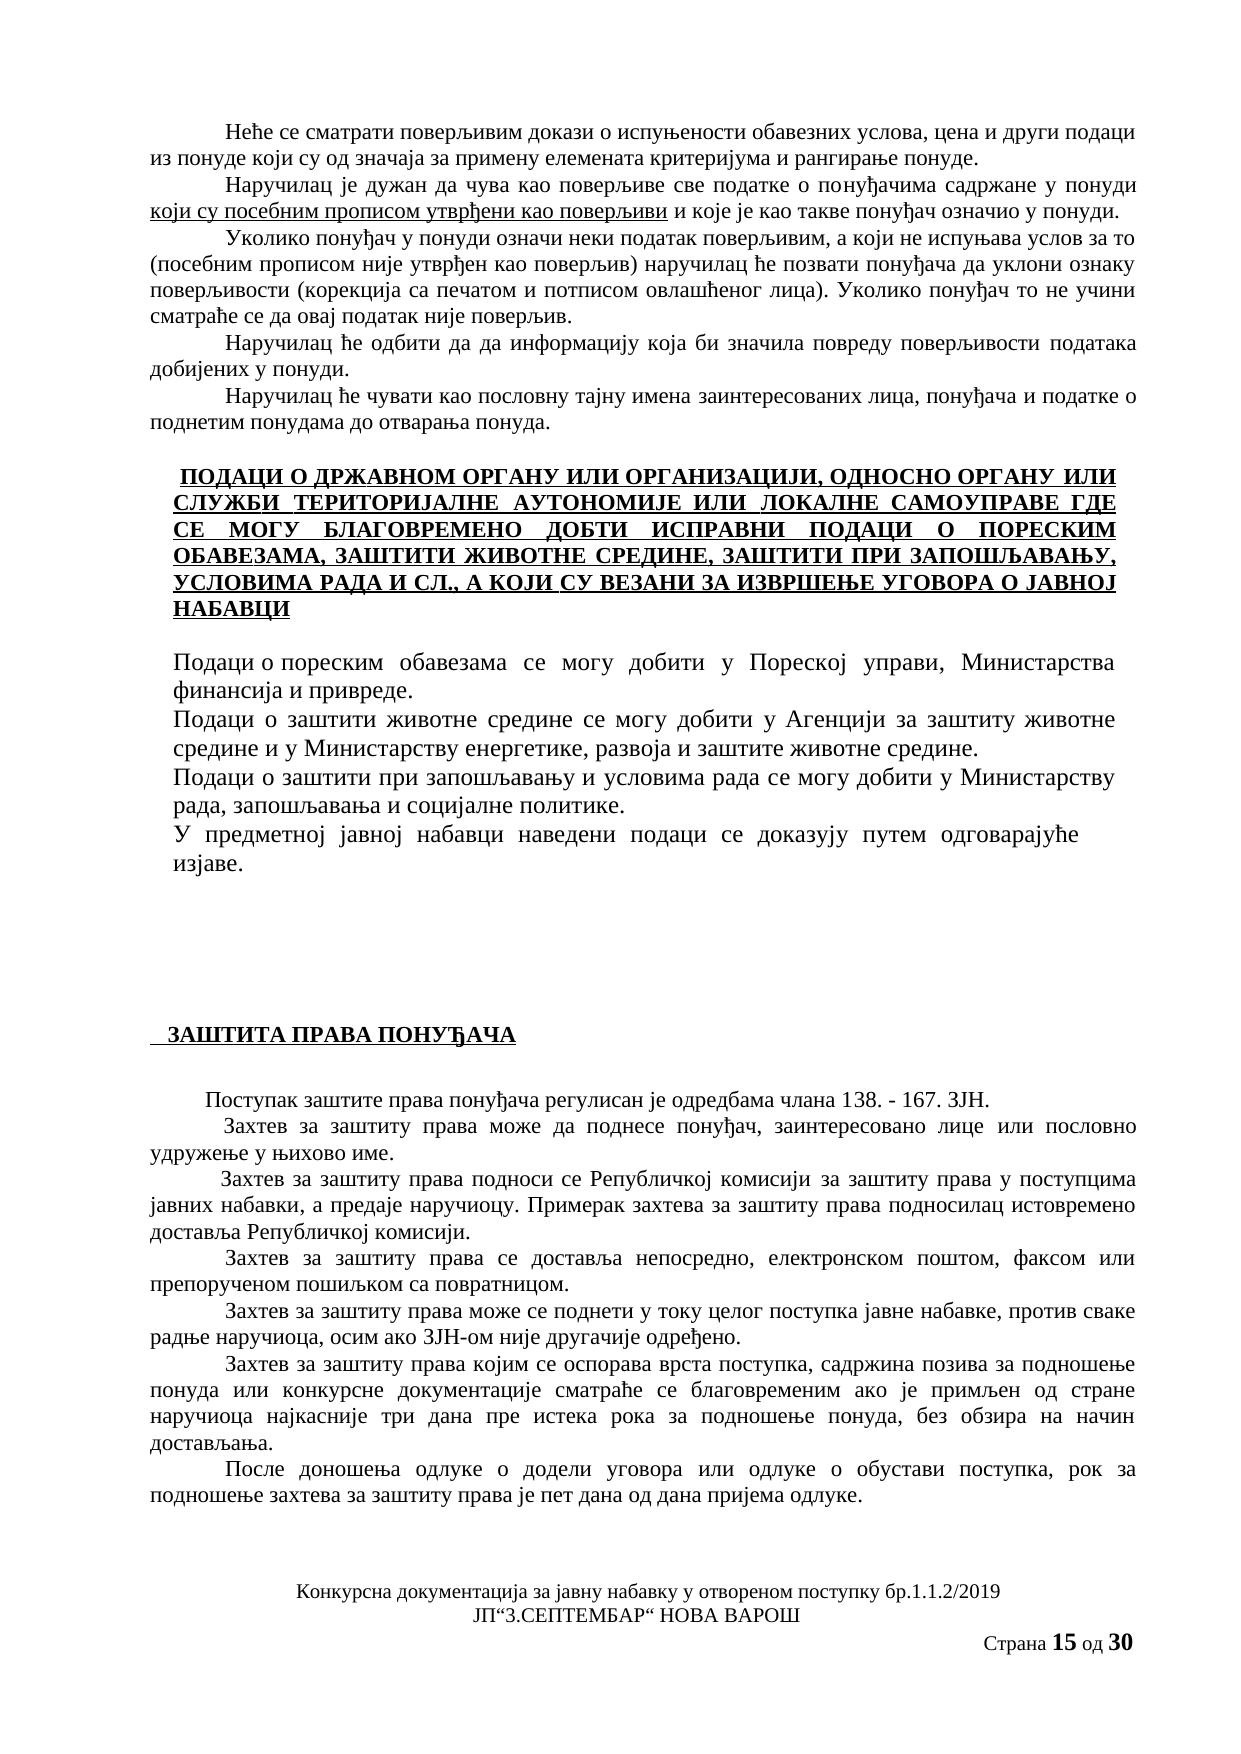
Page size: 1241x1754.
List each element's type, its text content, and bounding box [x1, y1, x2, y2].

text После доношења одлуке о додели уговора или одлуке о обустави поступка, рок за подношење захтева за заштиту права је пет дана од дана пријема одлуке. [150, 1455, 1137, 1508]
text Неће се сматрати поверљивим докази о испуњености обавезних услова, цена и други подаци из понуде који су од значаја за примену елемената критеријума и рангирање понуде. [150, 118, 1137, 171]
text Захтев за заштиту права се доставља непосредно, електронском поштом, факсом или препорученом пошиљком са повратницом. [150, 1244, 1137, 1297]
text ПОДАЦИ О ДРЖАВНОМ ОРГАНУ ИЛИ ОРГАНИЗАЦИЈИ, ОДНОСНО ОРГАНУ ИЛИ СЛУЖБИ ТЕРИТОРИЈАЛНЕ АУТОНОМИЈЕ ИЛИ ЛОКАЛНЕ САМОУПРАВЕ ГДЕ СЕ МОГУ БЛАГОВРЕМЕНО ДОБТИ ИСПРАВНИ ПОДАЦИ О ПОРЕСКИМ ОБАВЕЗАМА, ЗАШТИТИ ЖИВОТНЕ СРЕДИНЕ, ЗАШТИТИ ПРИ ЗАПОШЉАВАЊУ, УСЛОВИМА РАДА И СЛ., А КОЈИ СУ ВЕЗАНИ ЗА ИЗВРШЕЊЕ УГОВОРА О ЈАВНОЈ НАБАВЦИ [173, 461, 1116, 512]
text Поступак заштите права понуђача регулисан је одредбама члана 138. - 167. ЗЈН. [150, 1086, 1137, 1112]
text Подаци о заштити животне средине се могу добити у Агенцији за заштиту животне средине и у Министарству енергетике, развоја и заштите животне средине. [173, 704, 1115, 762]
text Уколико понуђач у понуди означи неки податак поверљивим, а који не испуњава услов за то (посебним прописом није утврђен као поверљив) наручилац ће позвати понуђача да уклони ознаку поверљивости (корекција са печатом и потписом овлашћеног лица). Уколико понуђач то не учини сматраће се да овај податак није поверљив. [150, 223, 1137, 329]
text ПОДАЦИ О ДРЖАВНОМ ОРГАНУ ИЛИ ОРГАНИЗАЦИЈИ, ОДНОСНО ОРГАНУ ИЛИ СЛУЖБИ ТЕРИТОРИЈАЛНЕ АУТОНОМИЈЕ ИЛИ ЛОКАЛНЕ САМОУПРАВЕ ГДЕ СЕ МОГУ БЛАГОВРЕМЕНО ДОБТИ ИСПРАВНИ ПОДАЦИ О ПОРЕСКИМ ОБАВЕЗАМА, ЗАШТИТИ ЖИВОТНЕ СРЕДИНЕ, ЗАШТИТИ ПРИ ЗАПОШЉАВАЊУ, УСЛОВИМА РАДА И СЛ., А КОЈИ СУ ВЕЗАНИ ЗА ИЗВРШЕЊЕ УГОВОРА О ЈАВНОЈ НАБАВЦИ [173, 514, 1116, 539]
text Захтев за заштиту права може да поднесе понуђач, заинтересовано лице или пословно удружење у њихово име. [150, 1112, 1137, 1165]
text ПОДАЦИ О ДРЖАВНОМ ОРГАНУ ИЛИ ОРГАНИЗАЦИЈИ, ОДНОСНО ОРГАНУ ИЛИ СЛУЖБИ ТЕРИТОРИЈАЛНЕ АУТОНОМИЈЕ ИЛИ ЛОКАЛНЕ САМОУПРАВЕ ГДЕ СЕ МОГУ БЛАГОВРЕМЕНО ДОБТИ ИСПРАВНИ ПОДАЦИ О ПОРЕСКИМ ОБАВЕЗАМА, ЗАШТИТИ ЖИВОТНЕ СРЕДИНЕ, ЗАШТИТИ ПРИ ЗАПОШЉАВАЊУ, УСЛОВИМА РАДА И СЛ., А КОЈИ СУ ВЕЗАНИ ЗА ИЗВРШЕЊЕ УГОВОРА О ЈАВНОЈ НАБАВЦИ [173, 566, 1116, 591]
text ЗАШТИТА ПРАВА ПОНУЂАЧА [150, 1021, 1137, 1047]
text У предметној јавној набавци наведени подаци се доказују путем одговарајуће изјаве. [173, 819, 1079, 877]
text Подаци о заштити при запошљавању и условима рада се могу добити у Министарству рада, запошљавања и социјалне политике. [173, 762, 1116, 819]
text Наручилац ће одбити да да информацију која би значила повреду поверљивости података добијених у понуди. [150, 329, 1137, 382]
text ПОДАЦИ О ДРЖАВНОМ ОРГАНУ ИЛИ ОРГАНИЗАЦИЈИ, ОДНОСНО ОРГАНУ ИЛИ СЛУЖБИ ТЕРИТОРИЈАЛНЕ АУТОНОМИЈЕ ИЛИ ЛОКАЛНЕ САМОУПРАВЕ ГДЕ СЕ МОГУ БЛАГОВРЕМЕНО ДОБТИ ИСПРАВНИ ПОДАЦИ О ПОРЕСКИМ ОБАВЕЗАМА, ЗАШТИТИ ЖИВОТНЕ СРЕДИНЕ, ЗАШТИТИ ПРИ ЗАПОШЉАВАЊУ, УСЛОВИМА РАДА И СЛ., А КОЈИ СУ ВЕЗАНИ ЗА ИЗВРШЕЊЕ УГОВОРА О ЈАВНОЈ НАБАВЦИ [173, 593, 1116, 621]
text Захтев за заштиту права којим се оспорава врста поступка, садржина позива за подношење понуда или конкурсне документације сматраће се благовременим ако је примљен од стране наручиоца најкасније три дана пре истека рока за подношење понуда, без обзира на начин достављања. [150, 1349, 1137, 1455]
text Наручилац ће чувати као пословну тајну имена заинтересованих лица, понуђача и податке о поднетим понудама до отварања понуда. [150, 382, 1137, 434]
text Захтев за заштиту права може се поднети у току целог поступка јавне набавке, против сваке радње наручиоца, осим ако ЗЈН-ом није другачије одређено. [150, 1297, 1137, 1349]
text ПОДАЦИ О ДРЖАВНОМ ОРГАНУ ИЛИ ОРГАНИЗАЦИЈИ, ОДНОСНО ОРГАНУ ИЛИ СЛУЖБИ ТЕРИТОРИЈАЛНЕ АУТОНОМИЈЕ ИЛИ ЛОКАЛНЕ САМОУПРАВЕ ГДЕ СЕ МОГУ БЛАГОВРЕМЕНО ДОБТИ ИСПРАВНИ ПОДАЦИ О ПОРЕСКИМ ОБАВЕЗАМА, ЗАШТИТИ ЖИВОТНЕ СРЕДИНЕ, ЗАШТИТИ ПРИ ЗАПОШЉАВАЊУ, УСЛОВИМА РАДА И СЛ., А КОЈИ СУ ВЕЗАНИ ЗА ИЗВРШЕЊЕ УГОВОРА О ЈАВНОЈ НАБАВЦИ [173, 540, 1116, 565]
text Захтев за заштиту права подноси се Републичкој комисији за заштиту права у поступцима јавних набавки, а предаје наручиоцу. Примерак захтева за заштиту права подносилац истовремено доставља Републичкој комисији. [150, 1165, 1137, 1244]
text Наручилац je дужан да чува као поверљиве све податке о понуђачима садржане у понуди који су посебним прописом утврђени као поверљиви и које је као такве понуђач означио у понуди. [150, 171, 1137, 223]
text Подаци о пореским обавезама се могу добити у Пореској управи, Министарства финансија и привреде. [173, 648, 1115, 704]
